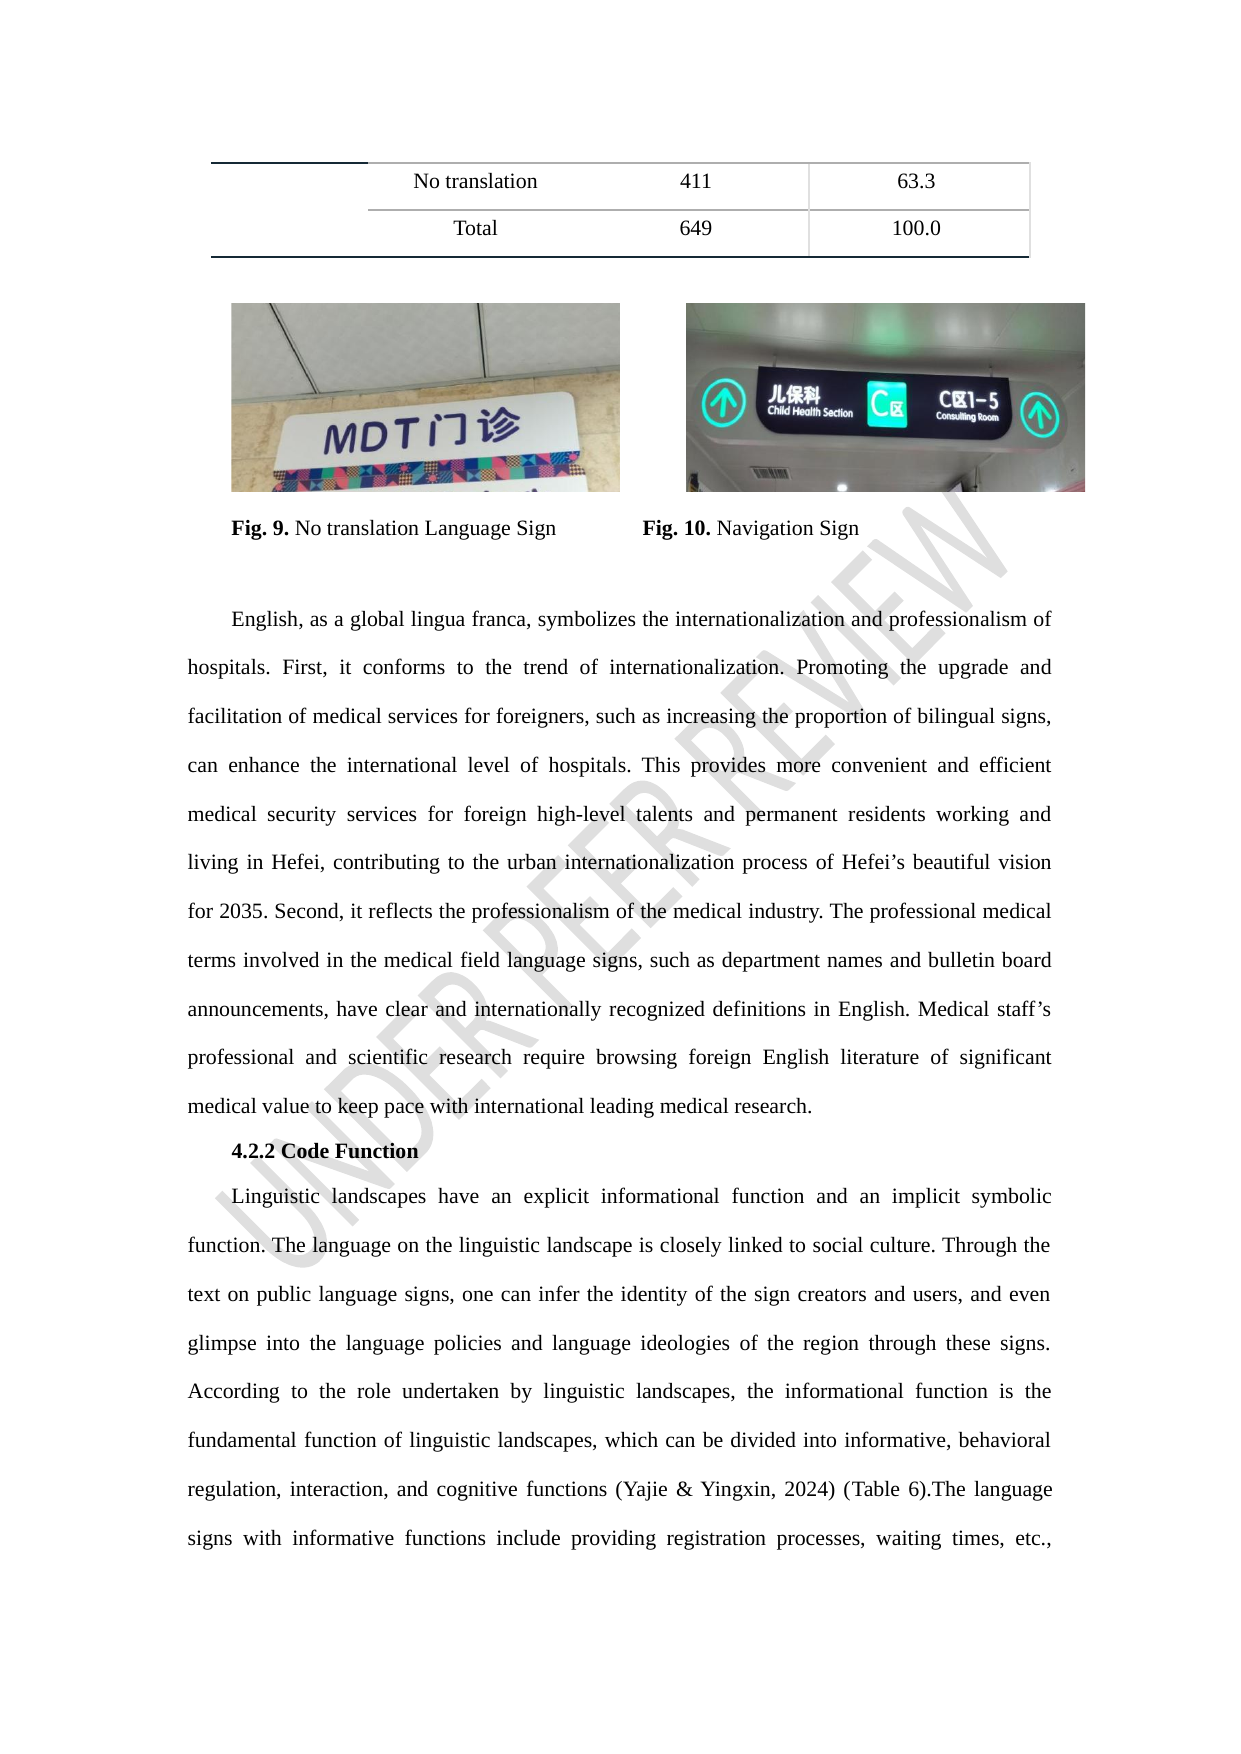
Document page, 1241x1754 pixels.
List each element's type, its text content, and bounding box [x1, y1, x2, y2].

picture [231, 303, 620, 492]
table_cell No translation [368, 164, 589, 209]
text English, as a global lingua franca, symbolizes the internationalization and professionalism of hospitals. First, it conforms to the trend of internationalization. Promoting the upgrade and facilitation of medical services for foreigners, such as increasing the proportion of bilingual signs, can enhance the international level of hospitals. This provides more convenient and efficient medical security services for foreign high-level talents and permanent residents working and living in Hefei, contributing to the urban internationalization process of Hefei’s beautiful vision for 2035. Second, it reflects the professionalism of the medical industry. The professional medical terms involved in the medical field language signs, such as department names and bulletin board announcements, have clear and internationally recognized definitions in English. Medical staff’s professional and scientific research require browsing foreign English literature of significant medical value to keep pace with international leading medical research. [187, 602, 1053, 1122]
text Fig. 9. No translation Language Sign [187, 512, 598, 544]
table_cell 649 [589, 211, 808, 256]
table_cell 100.0 [810, 211, 1029, 256]
picture [686, 303, 1086, 492]
table_cell 411 [589, 164, 808, 209]
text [187, 1179, 1053, 1553]
list Fig. 10. Navigation Sign [642, 512, 1053, 544]
table_cell 63.3 [810, 164, 1029, 209]
text 4.2.2 Code Function [187, 1134, 1053, 1167]
table_cell Total [368, 211, 589, 256]
